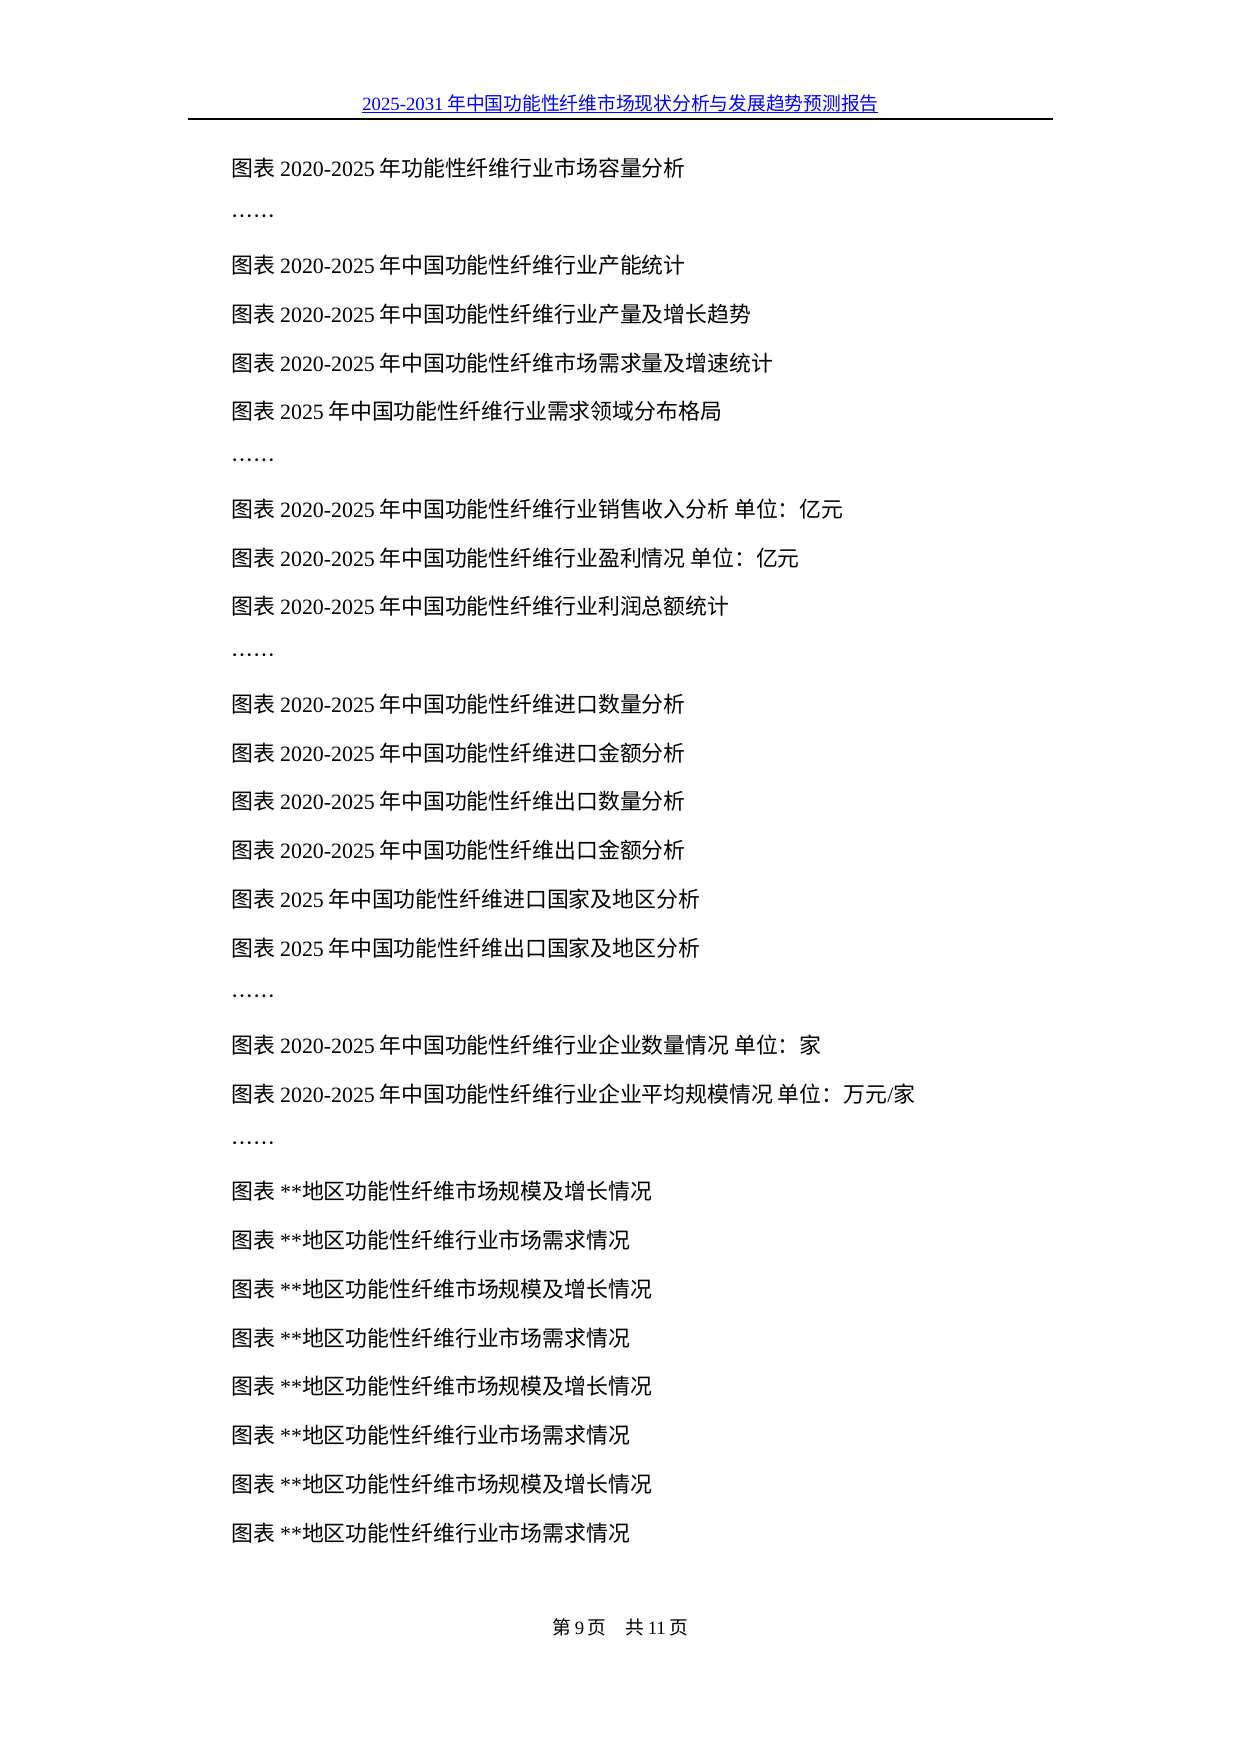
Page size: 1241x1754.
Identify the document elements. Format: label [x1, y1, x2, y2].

text [187, 150, 1053, 1548]
